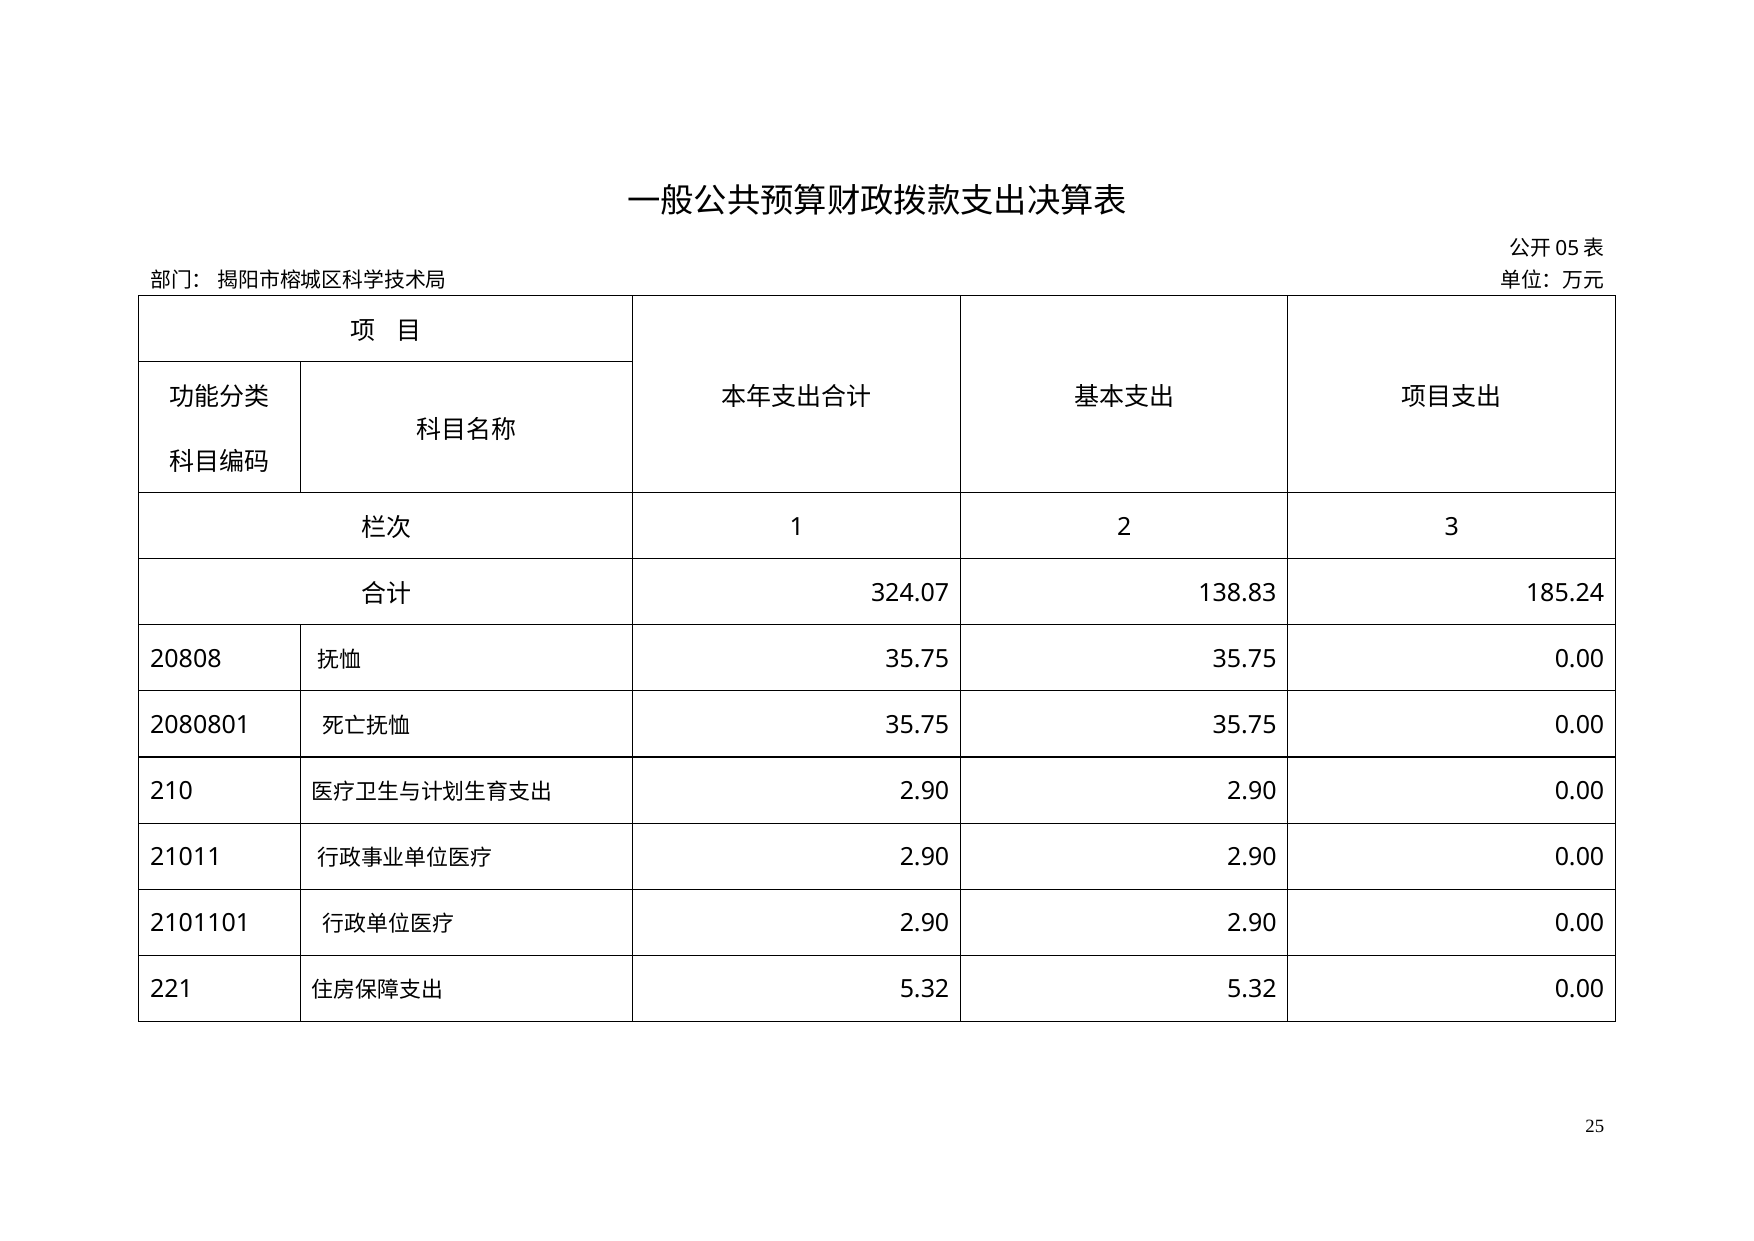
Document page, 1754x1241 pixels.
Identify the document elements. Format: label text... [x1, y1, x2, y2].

table_cell 2.90 [961, 890, 1287, 954]
table_cell 5.32 [961, 956, 1287, 1021]
table_cell 35.75 [633, 691, 960, 756]
table_cell 抚恤 [301, 625, 632, 690]
table_cell 0.00 [1288, 824, 1615, 888]
table_cell 35.75 [961, 691, 1287, 756]
table_cell 35.75 [633, 625, 960, 690]
table_cell 0.00 [1288, 625, 1615, 690]
table_cell 3 [1288, 493, 1615, 558]
table_cell 行政事业单位医疗 [301, 824, 632, 888]
table_cell 2.90 [633, 758, 960, 822]
table_cell 本年支出合计 [633, 296, 960, 492]
table_cell 2.90 [961, 824, 1287, 888]
table_cell 死亡抚恤 [301, 691, 632, 756]
table_cell 2101101 [139, 890, 300, 954]
table_cell 324.07 [633, 559, 960, 624]
table_cell 2.90 [633, 890, 960, 954]
table_cell 2.90 [633, 824, 960, 888]
table_cell 项 目 [139, 296, 632, 361]
table_cell 20808 [139, 625, 300, 690]
table_cell 185.24 [1288, 559, 1615, 624]
table_cell 221 [139, 956, 300, 1021]
table_cell 0.00 [1288, 890, 1615, 954]
table_cell 2080801 [139, 691, 300, 756]
table_cell 5.32 [633, 956, 960, 1021]
table_cell 2.90 [961, 758, 1287, 822]
table_cell 基本支出 [961, 296, 1287, 492]
table_cell 0.00 [1288, 956, 1615, 1021]
table_cell 行政单位医疗 [301, 890, 632, 954]
table_cell 合计 [139, 559, 632, 624]
table_cell 210 [139, 758, 300, 822]
table_cell 住房保障支出 [301, 956, 632, 1021]
table_cell 0.00 [1288, 758, 1615, 822]
table_cell 35.75 [961, 625, 1287, 690]
table_cell 21011 [139, 824, 300, 888]
table_cell 2 [961, 493, 1287, 558]
table_cell 医疗卫生与计划生育支出 [301, 758, 632, 822]
table_cell 栏次 [139, 493, 632, 558]
table_cell 1 [633, 493, 960, 558]
table_cell 138.83 [961, 559, 1287, 624]
table_cell 公开05表 [139, 230, 1615, 263]
table_header 一般公共预算财政拨款支出决算表 [139, 165, 1615, 230]
table_cell 功能分类 科目编码 [139, 362, 300, 492]
table_cell 0.00 [1288, 691, 1615, 756]
table_cell 部门： 揭阳市榕城区科学技术局 [139, 263, 1287, 295]
table_cell 项目支出 [1288, 296, 1615, 492]
table_cell 科目名称 [301, 362, 632, 492]
table_cell 单位：万元 [1288, 263, 1615, 295]
